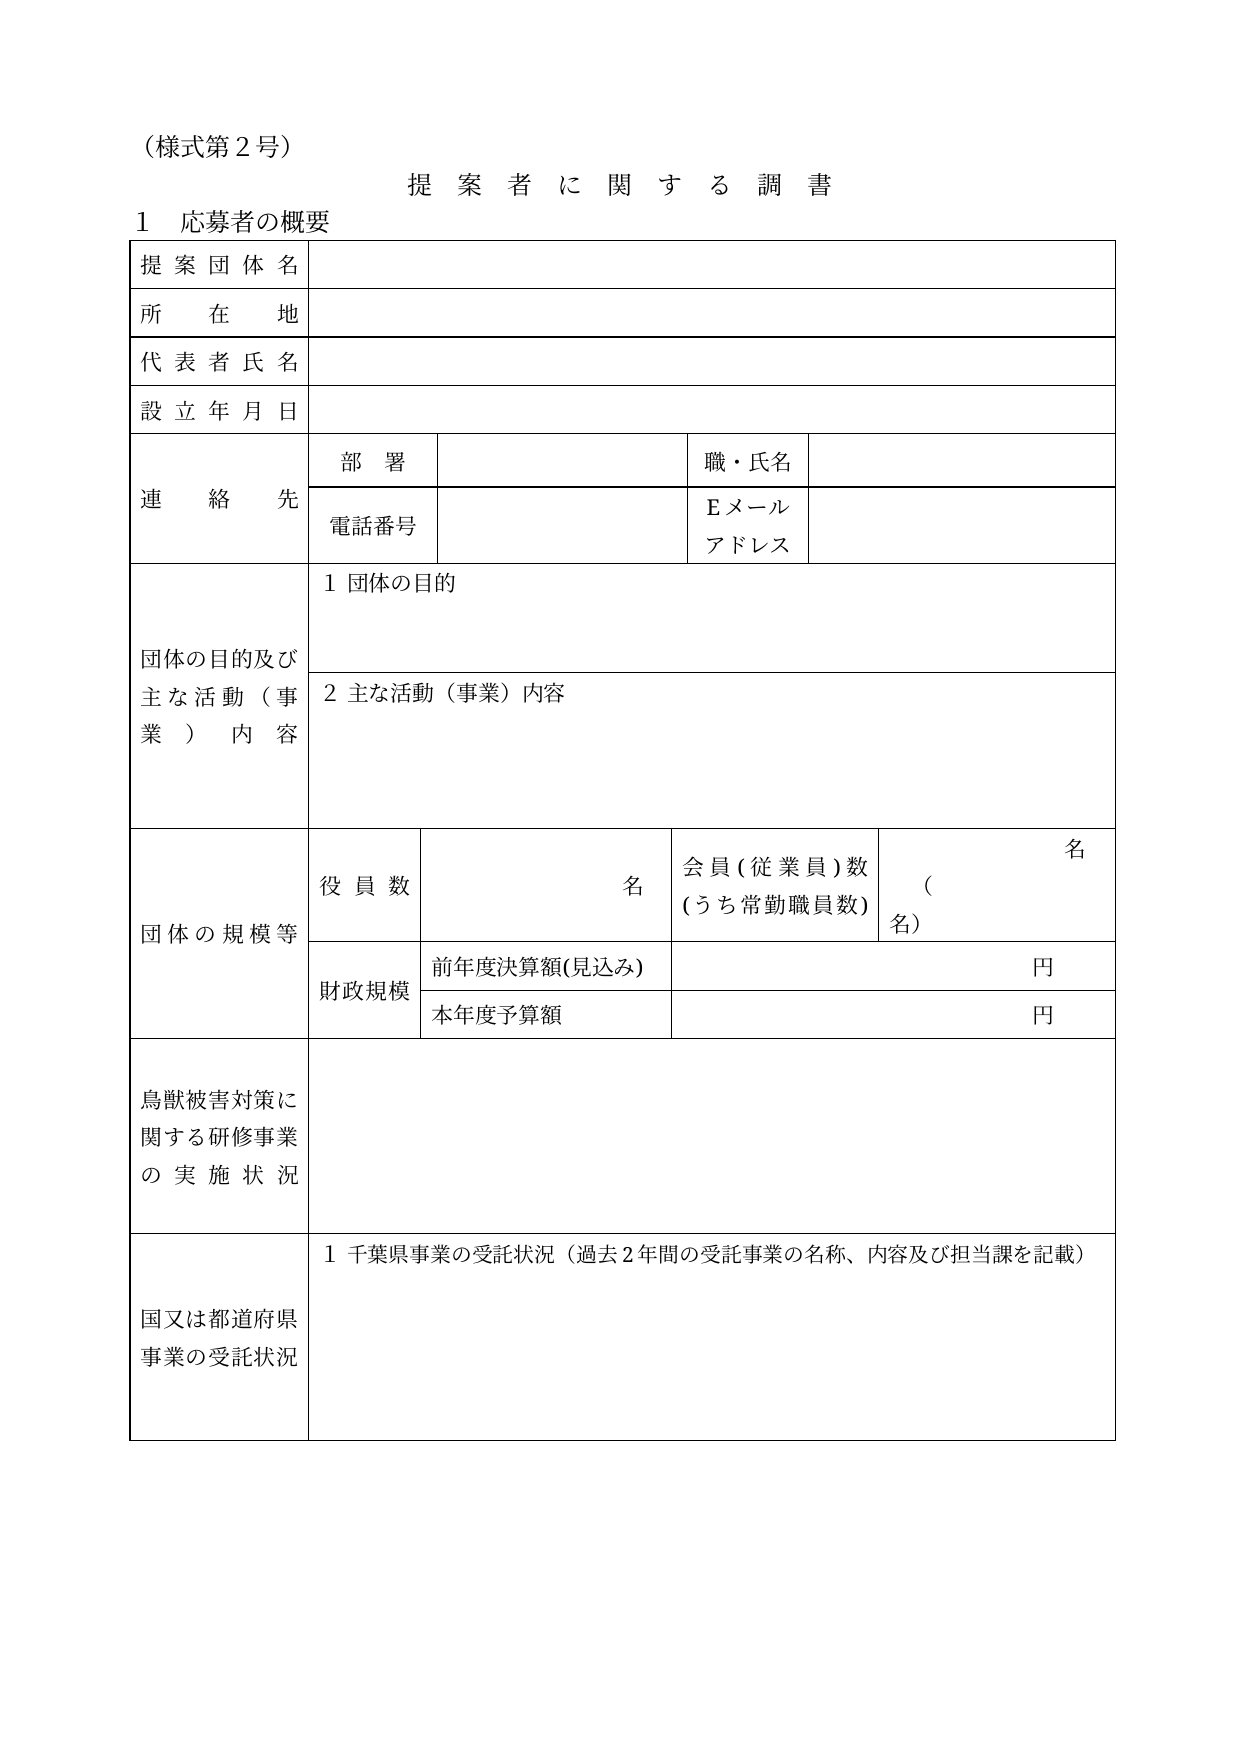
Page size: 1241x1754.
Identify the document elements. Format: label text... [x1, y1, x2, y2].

table_cell １ 千葉県事業の受託状況（過去2年間の受託事業の名称、内容及び担当課を記載） [309, 1234, 1115, 1440]
text 提 案 者 に 関 す る 調 書 [130, 164, 1110, 202]
table_cell 代表者氏名 [131, 338, 308, 385]
table_cell 名 （ 名） [879, 829, 1115, 941]
table_cell 団体の目的及び主な活動（事業）内容 [131, 564, 308, 828]
table_cell 連絡先 [131, 434, 308, 562]
table_cell 鳥獣被害対策に関する研修事業の実施状況 [131, 1039, 308, 1233]
table_cell 電話番号 [309, 488, 437, 562]
table_cell 財政規模 [309, 942, 420, 1038]
table_header [309, 241, 1115, 288]
table_cell [309, 338, 1115, 385]
table_cell 国又は都道府県事業の受託状況 [131, 1234, 308, 1440]
table_cell [809, 488, 1115, 562]
table_cell 所在地 [131, 289, 308, 336]
table_cell 本年度予算額 [421, 991, 671, 1038]
table_cell [438, 434, 687, 486]
table_cell [309, 289, 1115, 336]
table_cell [438, 488, 687, 562]
table_cell [809, 434, 1115, 486]
table_cell 部 署 [309, 434, 437, 486]
table_cell ２ 主な活動（事業）内容 [309, 673, 1115, 828]
table_cell Eメールアドレス [688, 488, 808, 562]
table_cell 前年度決算額(見込み) [421, 942, 671, 990]
table_cell 名 [421, 829, 671, 941]
table_cell 設立年月日 [131, 386, 308, 433]
table_cell [309, 1039, 1115, 1233]
table_cell 円 [672, 942, 1115, 990]
table_cell 役員数 [309, 829, 420, 941]
table_cell 職・氏名 [688, 434, 808, 486]
table_cell [309, 386, 1115, 433]
table_cell 会員(従業員)数 (うち常勤職員数) [672, 829, 878, 941]
text １ 応募者の概要 [130, 202, 1110, 239]
table_cell 円 [672, 991, 1115, 1038]
table_cell １ 団体の目的 [309, 564, 1115, 672]
table_cell 団体の規模等 [131, 829, 308, 1038]
text （様式第２号） [130, 127, 1110, 164]
table_header 提案団体名 [131, 241, 308, 288]
